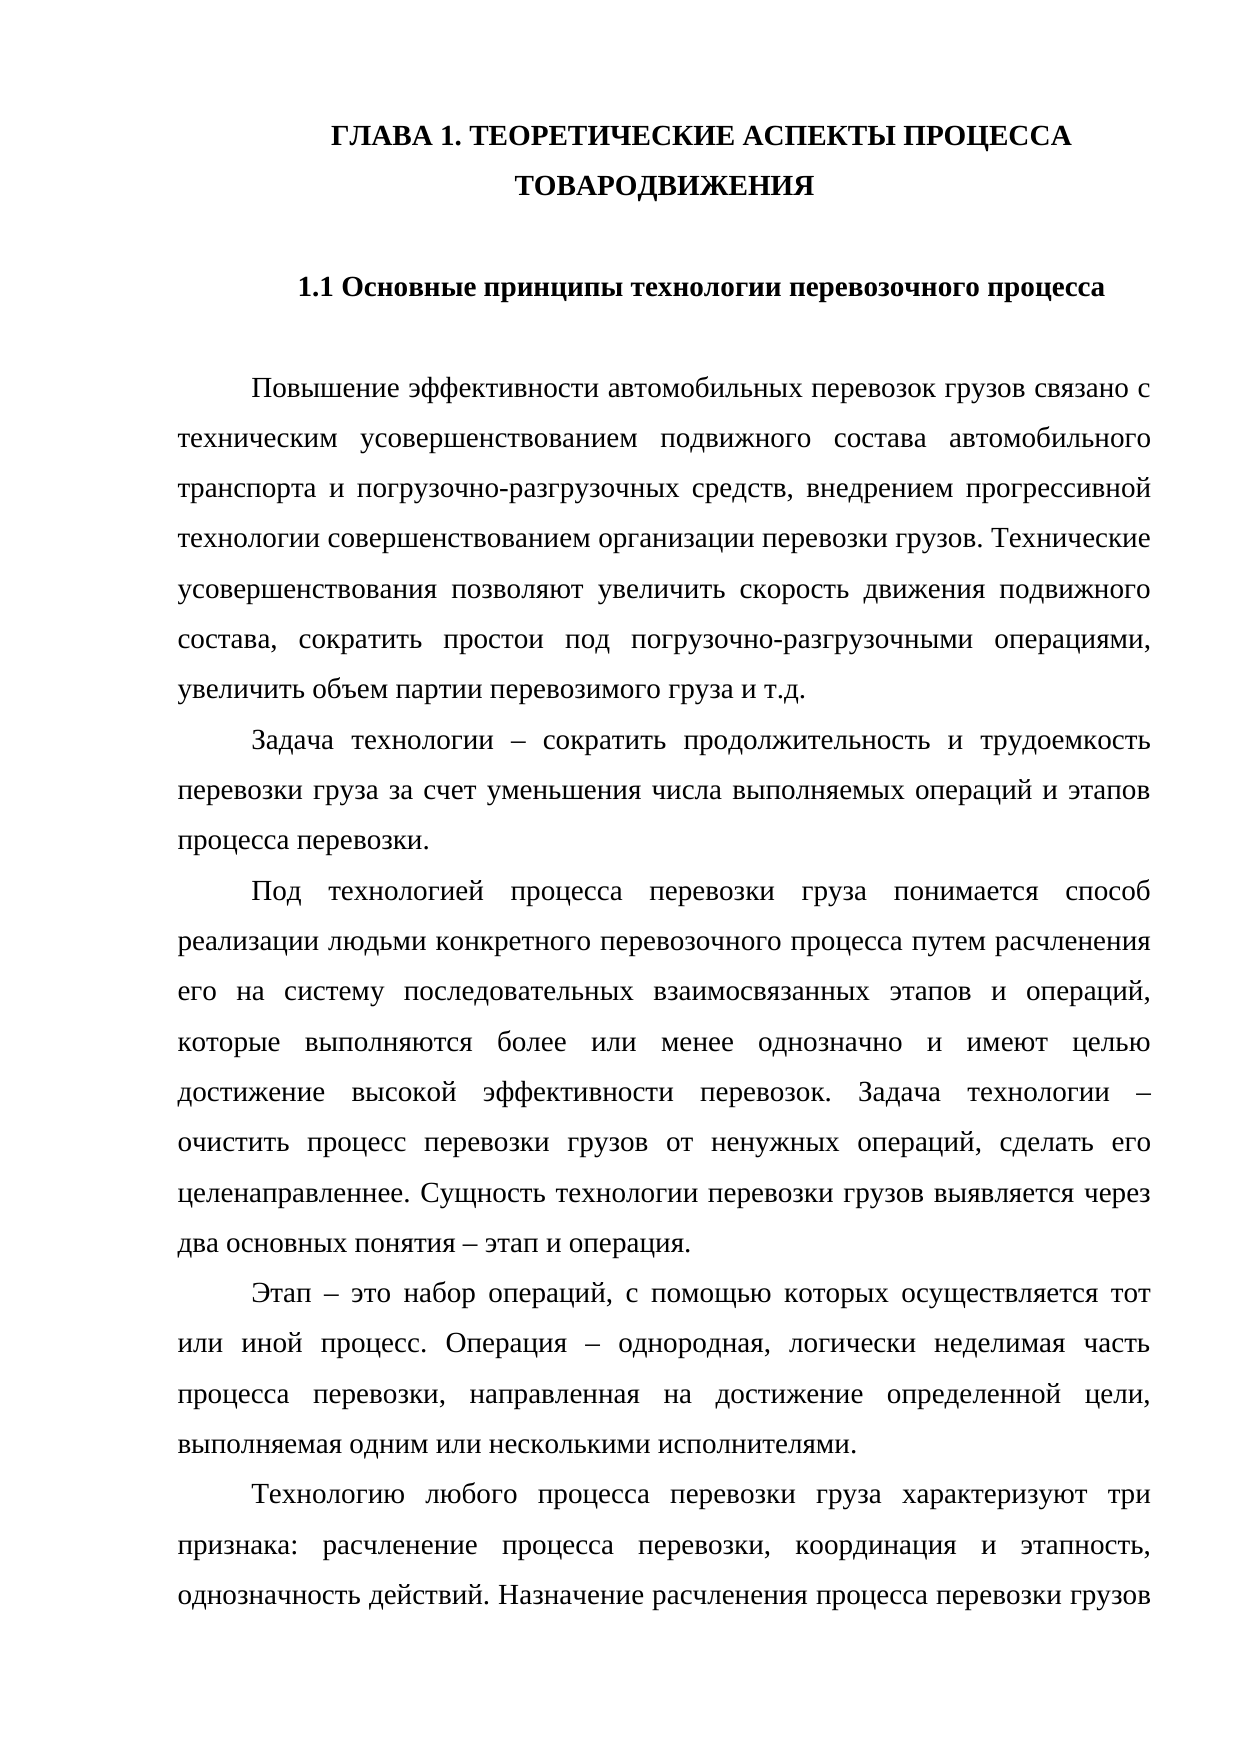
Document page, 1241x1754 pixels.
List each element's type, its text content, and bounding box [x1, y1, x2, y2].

text 1.1 Основные принципы технологии перевозочного процесса [177, 269, 1152, 303]
text Повышение эффективности автомобильных перевозок грузов связано с техническим усовершенствованием подвижного состава автомобильного транспорта и погрузочно-разгрузочных средств, внедрением прогрессивной технологии совершенствованием организации перевозки грузов. Технические усовершенствования позволяют увеличить скорость движения подвижного состава, сократить простои под погрузочно-разгрузочными операциями, увеличить объем партии перевозимого груза и т.д. [177, 370, 1152, 705]
text Под технологией процесса перевозки груза понимается способ реализации людьми конкретного перевозочного процесса путем расчленения его на систему последовательных взаимосвязанных этапов и операций, которые выполняются более или менее однозначно и имеют целью достижение высокой эффективности перевозок. Задача технологии – очистить процесс перевозки грузов от ненужных операций, сделать его целенаправленнее. Сущность технологии перевозки грузов выявляется через два основных понятия – этап и операция. [177, 873, 1152, 1258]
text Задача технологии – сократить продолжительность и трудоемкость перевозки груза за счет уменьшения числа выполняемых операций и этапов процесса перевозки. [177, 722, 1152, 856]
text ГЛАВА 1. ТЕОРЕТИЧЕСКИЕ АСПЕКТЫ ПРОЦЕССА ТОВАРОДВИЖЕНИЯ [177, 118, 1152, 202]
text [177, 1477, 1152, 1611]
text Этап – это набор операций, с помощью которых осуществляется тот или иной процесс. Операция – однородная, логически неделимая часть процесса перевозки, направленная на достижение определенной цели, выполняемая одним или несколькими исполнителями. [177, 1275, 1152, 1460]
